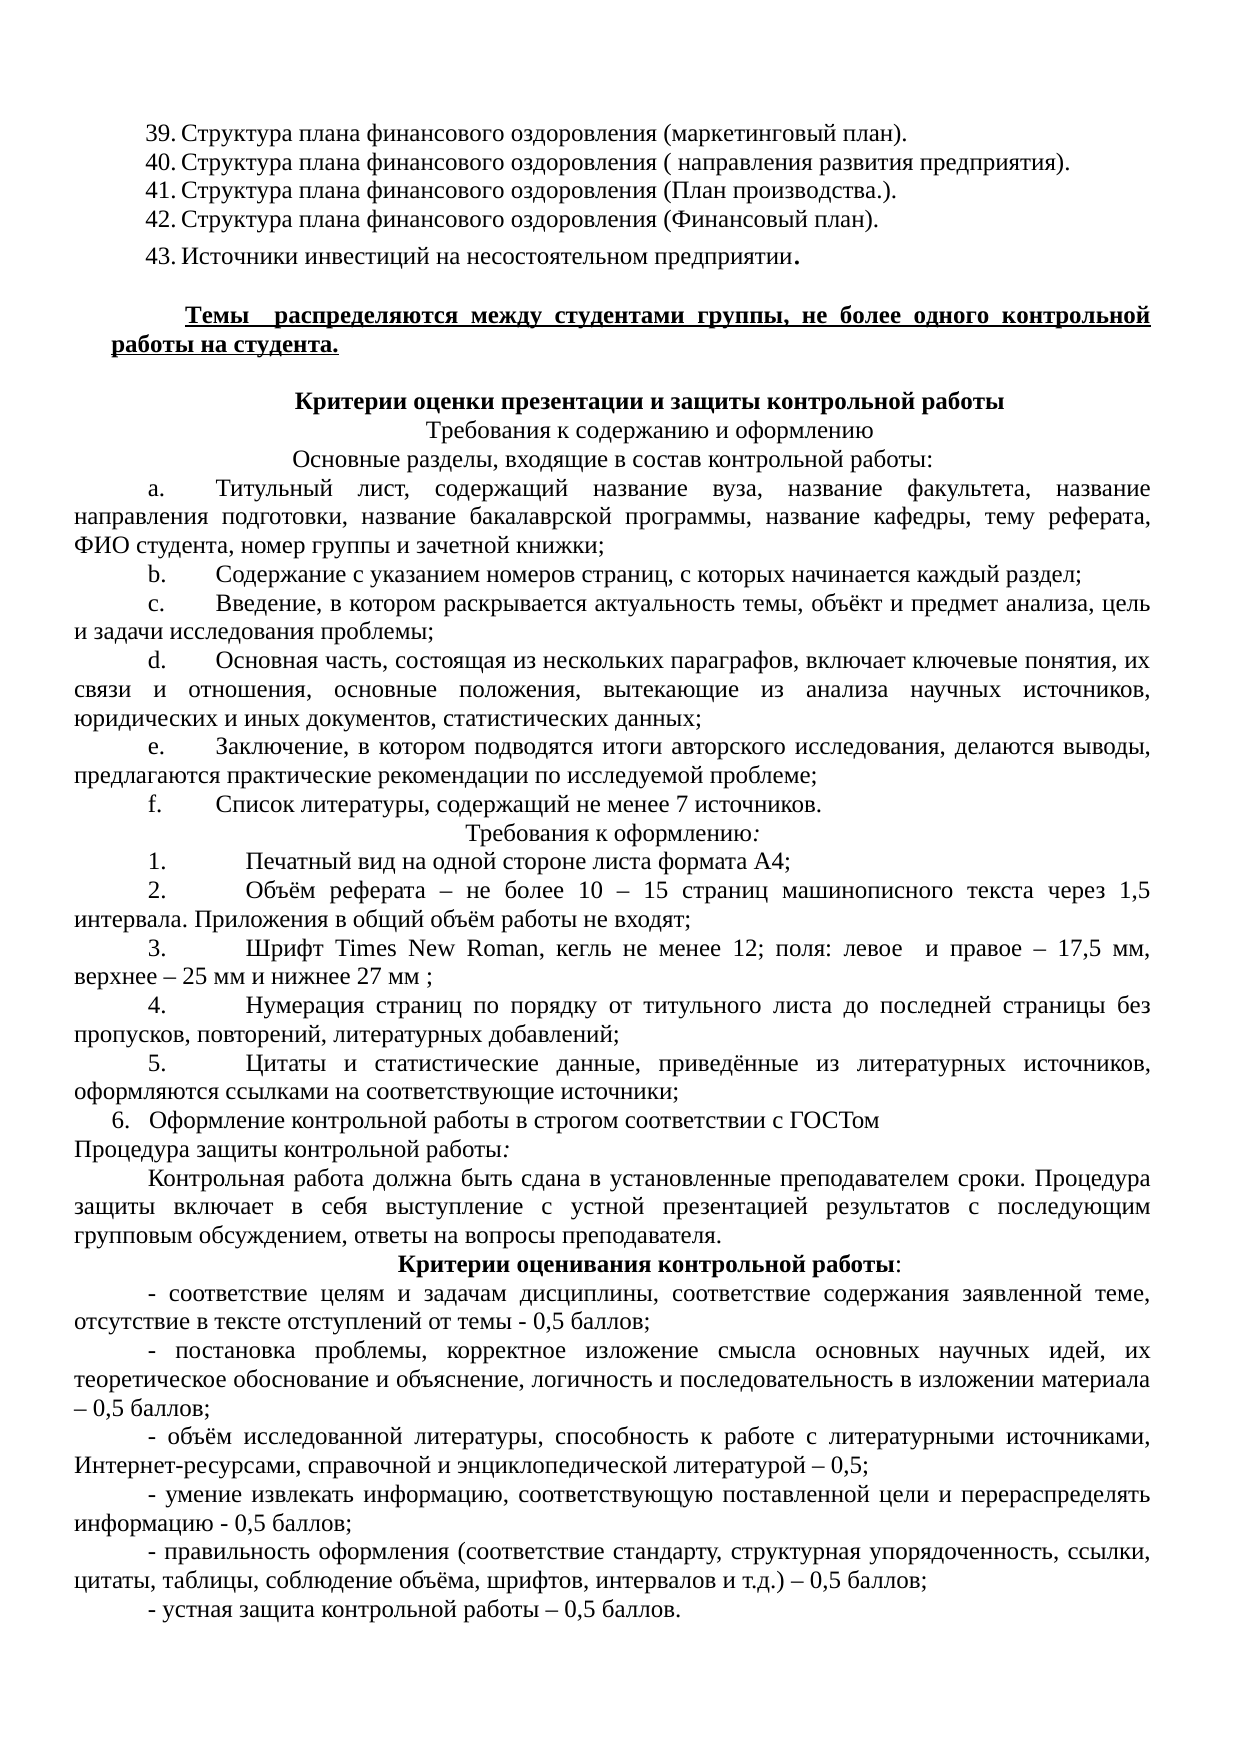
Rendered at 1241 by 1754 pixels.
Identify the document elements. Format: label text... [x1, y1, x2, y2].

list Заключение, в котором подводятся итоги авторского исследования, делаются выводы, предлагаются практические рекомендации по исследуемой проблеме; [74, 731, 1152, 789]
list Титульный лист, содержащий название вуза, название факультета, название направления подготовки, название бакалаврской программы, название кафедры, тему реферата, ФИО студента, номер группы и зачетной книжки; [74, 473, 1152, 559]
list Содержание с указанием номеров страниц, с которых начинается каждый раздел; [74, 559, 1152, 588]
text Основные разделы, входящие в состав контрольной работы: [74, 444, 1152, 473]
list Список литературы, содержащий не менее 7 источников. [74, 789, 1152, 818]
list Основная часть, состоящая из нескольких параграфов, включает ключевые понятия, их связи и отношения, основные положения, вытекающие из анализа научных источников, юридических и иных документов, статистических данных; [74, 645, 1152, 731]
text Контрольная работа должна быть сдана в установленные преподавателем сроки. Процедура защиты включает в себя выступление с устной презентацией результатов с последующим групповым обсуждением, ответы на вопросы преподавателя. [74, 1163, 1152, 1249]
list Введение, в котором раскрывается актуальность темы, объёкт и предмет анализа, цель и задачи исследования проблемы; [74, 588, 1152, 645]
text Критерии оценки презентации и защиты контрольной работы [74, 386, 1152, 415]
list Нумерация страниц по порядку от титульного листа до последней страницы без пропусков, повторений, литературных добавлений; [74, 990, 1152, 1048]
text Требования к содержанию и оформлению [74, 415, 1152, 444]
text - устная защита контрольной работы – 0,5 баллов. [74, 1594, 1152, 1623]
text - соответствие целям и задачам дисциплины, соответствие содержания заявленной теме, отсутствие в тексте отступлений от темы - 0,5 баллов; [74, 1278, 1152, 1335]
text - умение извлекать информацию, соответствующую поставленной цели и перераспределять информацию - 0,5 баллов; [74, 1479, 1152, 1536]
text - правильность оформления (соответствие стандарту, структурная упорядоченность, ссылки, цитаты, таблицы, соблюдение объёма, шрифтов, интервалов и т.д.) – 0,5 баллов; [74, 1536, 1152, 1594]
list Цитаты и статистические данные, приведённые из литературных источников, оформляются ссылками на соответствующие источники; [74, 1048, 1152, 1105]
list Структура плана финансового оздоровления (Финансовый план). [74, 204, 1152, 233]
text Требования к оформлению: [74, 818, 1152, 846]
list Структура плана финансового оздоровления (План производства.). [74, 176, 1152, 204]
list Оформление контрольной работы в строгом соответствии с ГОСТом [111, 1105, 1152, 1134]
list Печатный вид на одной стороне листа формата А4; [74, 846, 1152, 875]
list Источники инвестиций на несостоятельном предприятии. [74, 233, 1152, 271]
text Процедура защиты контрольной работы: [74, 1134, 1152, 1163]
text - объём исследованной литературы, способность к работе с литературными источниками, Интернет-ресурсами, справочной и энциклопедической литературой – 0,5; [74, 1421, 1152, 1479]
list Объём реферата – не более 10 – 15 страниц машинописного текста через 1,5 интервала. Приложения в общий объём работы не входят; [74, 875, 1152, 933]
list Структура плана финансового оздоровления (маркетинговый план). [74, 118, 1152, 147]
list Структура плана финансового оздоровления ( направления развития предприятия). [74, 147, 1152, 176]
list Шрифт Times New Roman, кегль не менее 12; поля: левое и правое – , верхнее – и нижнее ; [74, 933, 1152, 990]
text Критерии оценивания контрольной работы: [74, 1249, 1152, 1278]
text Темы распределяются между студентами группы, не более одного контрольной работы на студента. [111, 300, 1152, 358]
text - постановка проблемы, корректное изложение смысла основных научных идей, их теоретическое обоснование и объяснение, логичность и последовательность в изложении материала – 0,5 баллов; [74, 1335, 1152, 1421]
